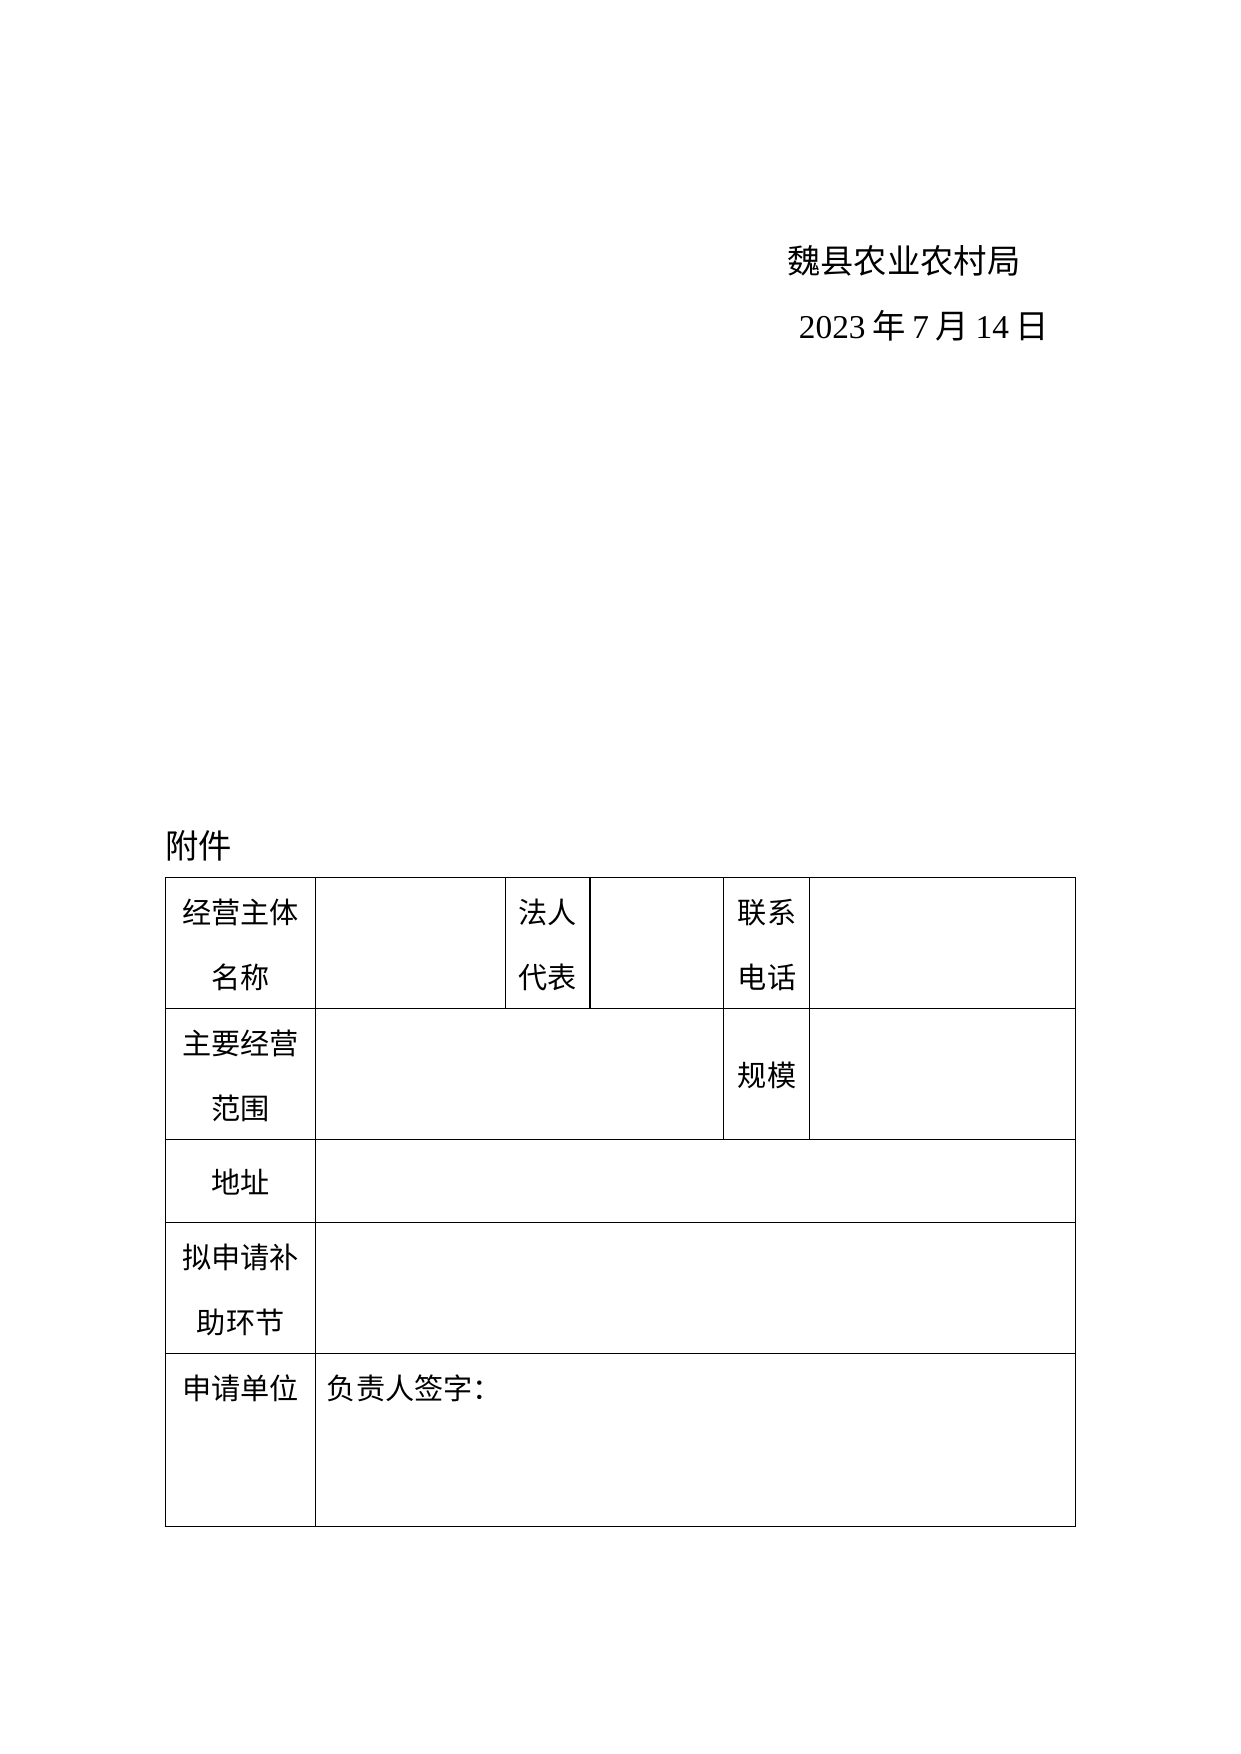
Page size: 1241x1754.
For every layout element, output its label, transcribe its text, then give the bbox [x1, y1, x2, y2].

table_cell [316, 1223, 1075, 1353]
table_cell [316, 1140, 1075, 1222]
table_cell 规模 [724, 1009, 809, 1139]
table_header 经营主体 名称 [166, 878, 315, 1008]
table_cell [810, 1009, 1075, 1139]
table_cell 主要经营 范围 [166, 1009, 315, 1139]
text 魏县农业农村局 [165, 227, 1020, 292]
text 附件 [165, 812, 1087, 877]
table_header 联系电话 [724, 878, 809, 1008]
table_cell [316, 1009, 723, 1139]
table_cell 负责人签字： 单位公章： [316, 1354, 1075, 1526]
text 2023年7月14日 [165, 292, 1087, 357]
table_header 法人代表 [506, 878, 589, 1008]
table_cell 申请单位 [166, 1354, 315, 1526]
table_cell 拟申请补助环节 [166, 1223, 315, 1353]
table_header [316, 878, 505, 1008]
table_cell 地址 [166, 1140, 315, 1222]
table_header [810, 878, 1075, 1008]
table_header [591, 878, 723, 1008]
